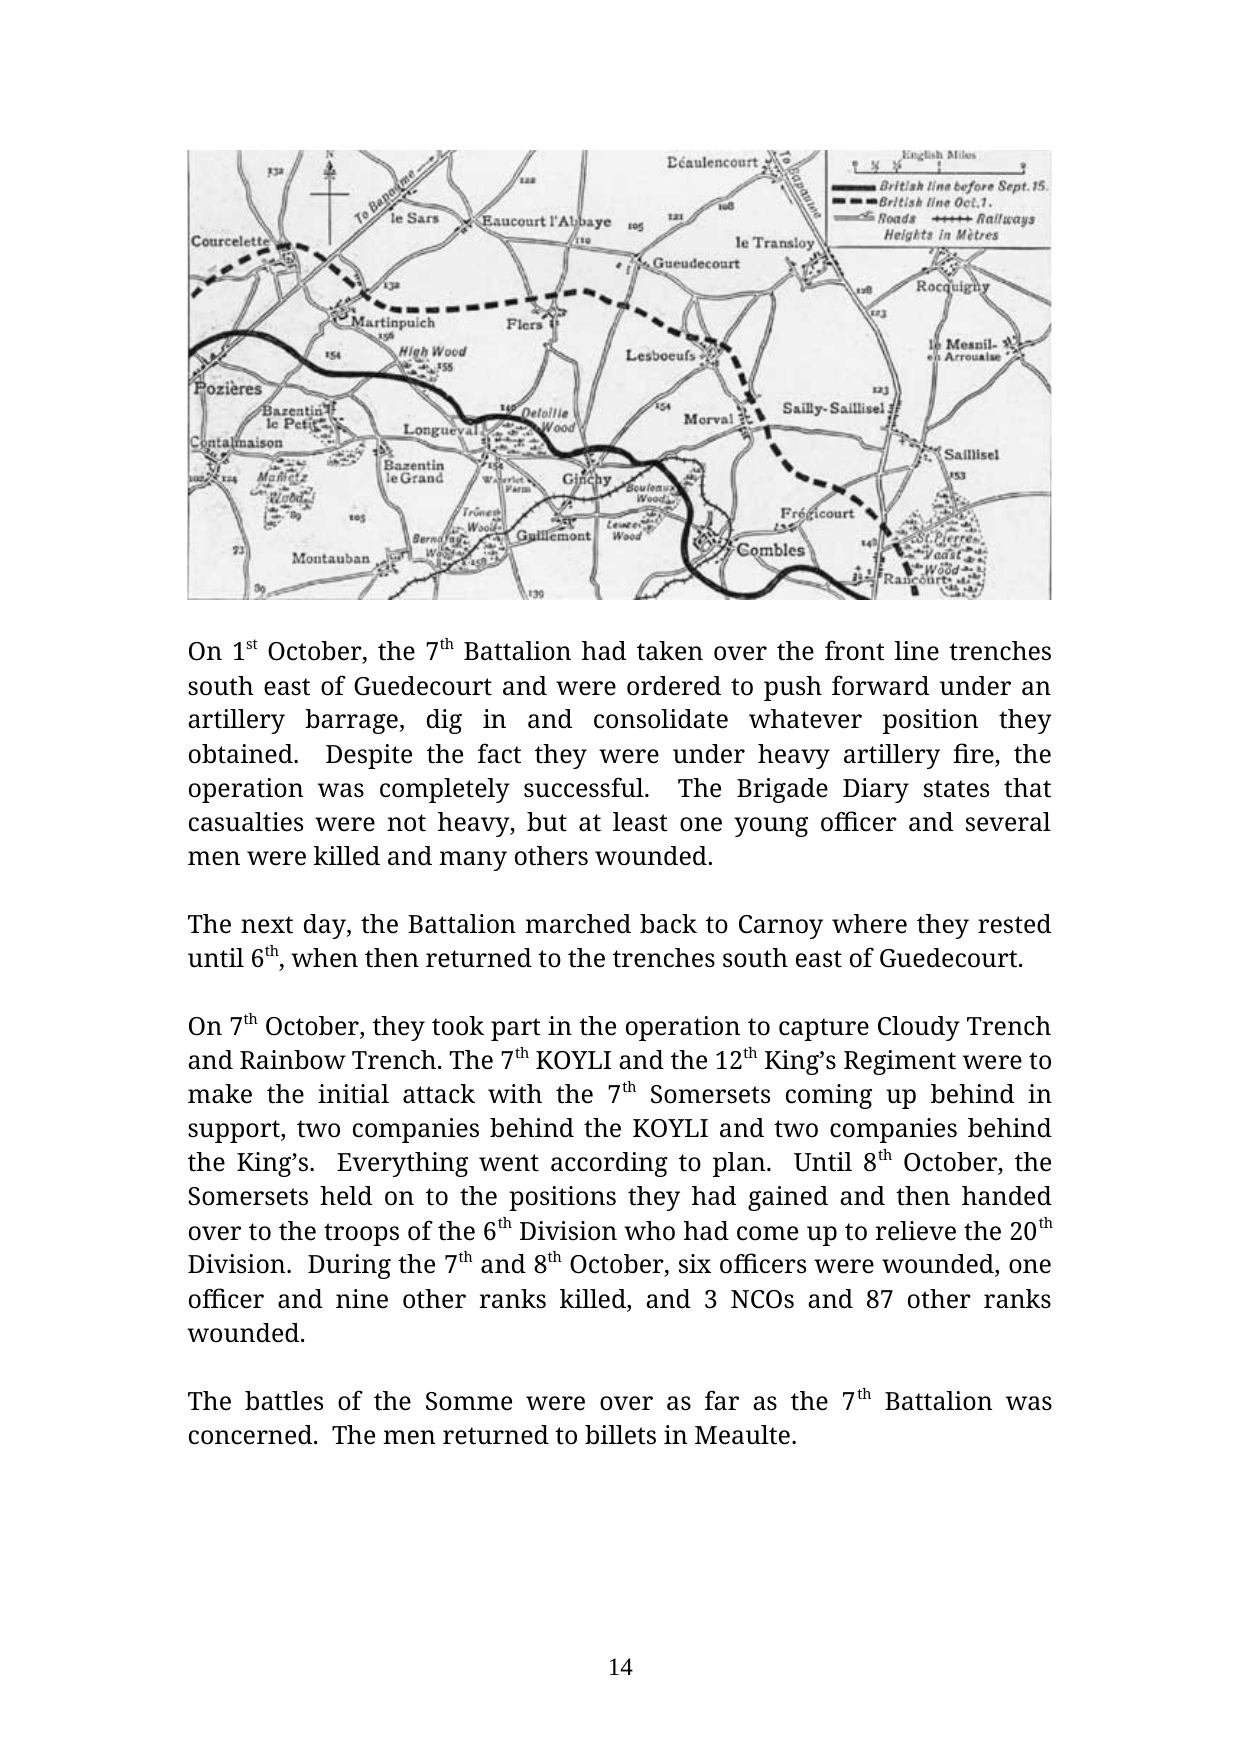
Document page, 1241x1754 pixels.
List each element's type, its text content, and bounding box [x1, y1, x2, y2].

text The next day, the Battalion marched back to Carnoy where they rested until 6th, when then returned to the trenches south east of Guedecourt. [187, 907, 1053, 975]
text On 1st October, the 7th Battalion had taken over the front line trenches south east of Guedecourt and were ordered to push forward under an artillery barrage, dig in and consolidate whatever position they obtained. Despite the fact they were under heavy artillery fire, the operation was completely successful. The Brigade Diary states that casualties were not heavy, but at least one young officer and several men were killed and many others wounded. [187, 634, 1053, 872]
text The battles of the Somme were over as far as the 7th Battalion was concerned. The men returned to billets in Meaulte. [187, 1383, 1053, 1452]
picture [187, 150, 1052, 600]
text On 7th October, they took part in the operation to capture Cloudy Trench and Rainbow Trench. The 7th KOYLI and the 12th King’s Regiment were to make the initial attack with the 7th Somersets coming up behind in support, two companies behind the KOYLI and two companies behind the King’s. Everything went according to plan. Until 8th October, the Somersets held on to the positions they had gained and then handed over to the troops of the 6th Division who had come up to relieve the 20th Division. During the 7th and 8th October, six officers were wounded, one officer and nine other ranks killed, and 3 NCOs and 87 other ranks wounded. [187, 1009, 1053, 1349]
